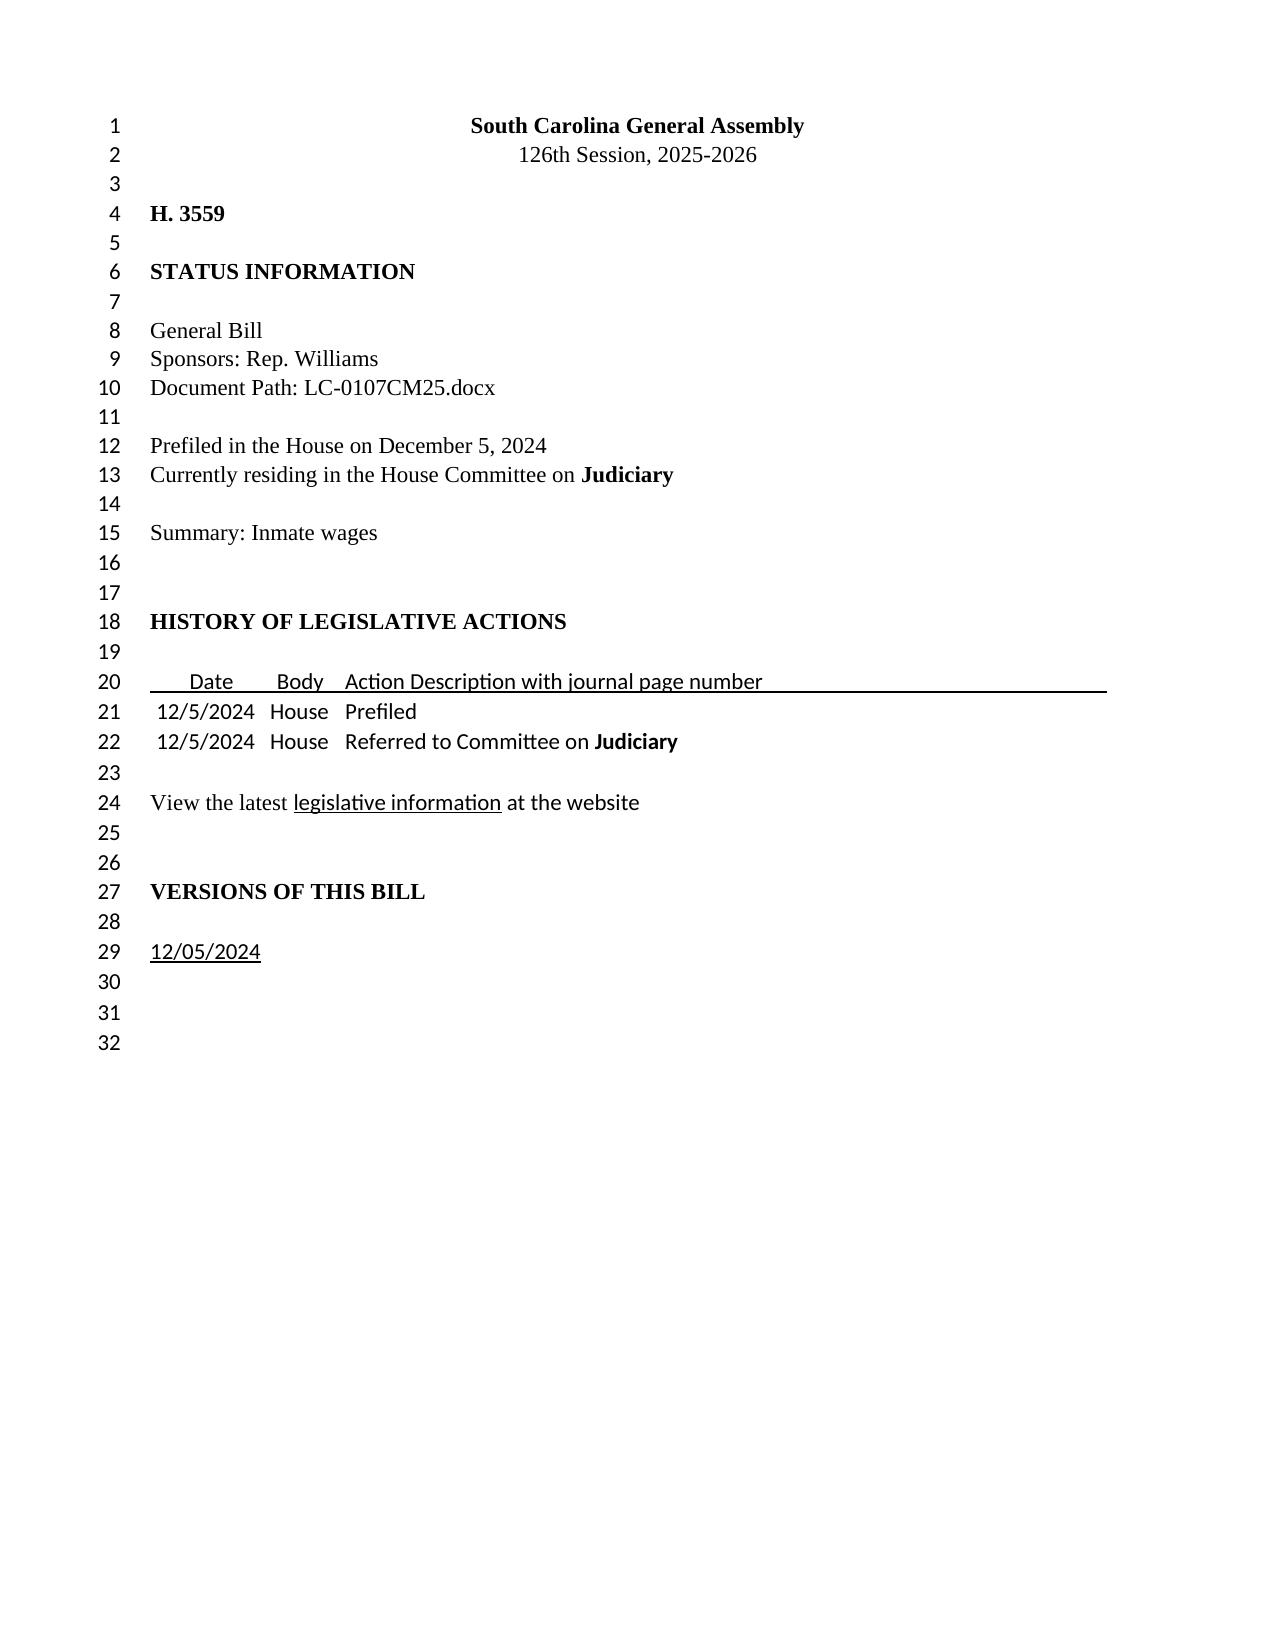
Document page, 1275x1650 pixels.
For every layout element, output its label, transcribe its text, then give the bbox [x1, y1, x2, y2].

text South Carolina General Assembly [150, 112, 1125, 139]
text H. 3559 [150, 199, 1125, 226]
text VERSIONS OF THIS BILL [150, 878, 1125, 905]
text View the latest legislative information at the website [150, 788, 1125, 816]
text 12/5/2024 House Referred to Committee on Judiciary [150, 727, 1125, 755]
text Document Path: LC-0107CM25.docx [150, 374, 1125, 400]
text Sponsors: Rep. Williams [150, 345, 1125, 372]
text 12/05/2024 [150, 937, 1125, 965]
text STATUS INFORMATION [150, 258, 1125, 284]
text Prefiled in the House on December 5, 2024 [150, 432, 1125, 459]
text 12/5/2024 House Prefiled [150, 697, 1125, 725]
text Summary: Inmate wages [150, 519, 1125, 546]
text Date Body Action Description with journal page number [150, 667, 1125, 695]
text 126th Session, 2025-2026 [150, 141, 1125, 167]
text General Bill [150, 317, 1125, 343]
text HISTORY OF LEGISLATIVE ACTIONS [150, 608, 1125, 635]
text Currently residing in the House Committee on Judiciary [150, 461, 1125, 487]
